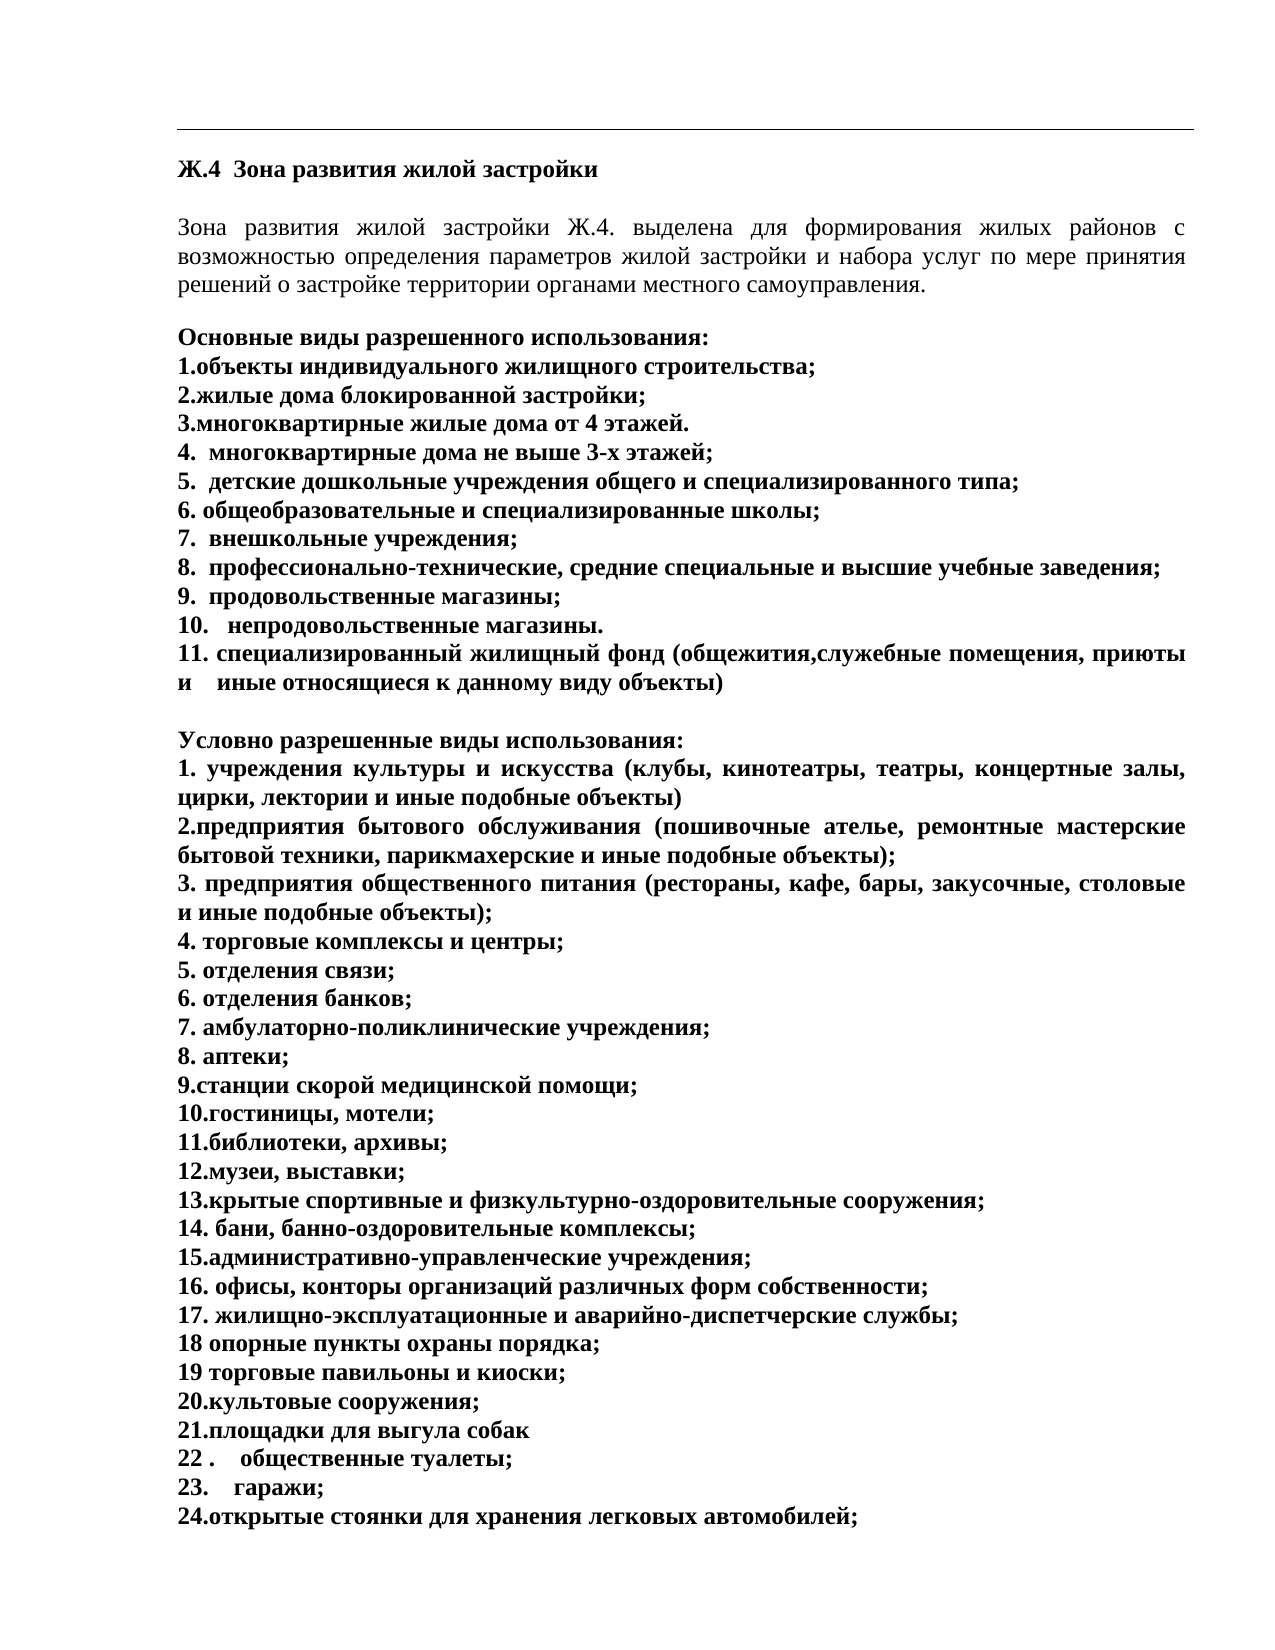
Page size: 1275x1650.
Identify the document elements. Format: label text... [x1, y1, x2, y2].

text 20.культовые сооружения; [177, 1386, 1186, 1415]
text 22 . общественные туалеты; [177, 1443, 1186, 1472]
text 11.библиотеки, архивы; [177, 1127, 1186, 1156]
text 11. специализированный жилищный фонд (общежития,служебные помещения, приюты и иные относящиеся к данному виду объекты) [177, 638, 1186, 696]
text 4. торговые комплексы и центры; [177, 926, 1186, 955]
text 5. отделения связи; [177, 955, 1186, 983]
text 2.предприятия бытового обслуживания (пошивочные ателье, ремонтные мастерские бытовой техники, парикмахерские и иные подобные объекты); [177, 811, 1186, 868]
text 15.административно-управленческие учреждения; [177, 1242, 1186, 1271]
text 2.жилые дома блокированной застройки; [177, 380, 1186, 408]
text 13.крытые спортивные и физкультурно-оздоровительные сооружения; [177, 1185, 1186, 1213]
text 9.станции скорой медицинской помощи; [177, 1070, 1186, 1098]
text 10. непродовольственные магазины. [177, 610, 1186, 638]
text Основные виды разрешенного использования: [177, 322, 1186, 351]
text 4. многоквартирные дома не выше 3-х этажей; [177, 437, 1186, 466]
text 6. общеобразовательные и специализированные школы; [177, 495, 1186, 523]
text 8. профессионально-технические, средние специальные и высшие учебные заведения; [177, 552, 1186, 581]
text 7. амбулаторно-поликлинические учреждения; [177, 1012, 1186, 1041]
text 24.открытые стоянки для хранения легковых автомобилей; [177, 1501, 1186, 1530]
text 1. учреждения культуры и искусства (клубы, кинотеатры, театры, концертные залы, цирки, лектории и иные подобные объекты) [177, 753, 1186, 811]
text 23. гаражи; [177, 1472, 1186, 1501]
text 5. детские дошкольные учреждения общего и специализированного типа; [177, 466, 1186, 495]
text 16. офисы, конторы организаций различных форм собственности; [177, 1271, 1186, 1300]
text 21.площадки для выгула собак [177, 1415, 1186, 1443]
text 12.музеи, выставки; [177, 1156, 1186, 1185]
text Ж.4 Зона развития жилой застройки [177, 154, 1186, 183]
text 14. бани, банно-оздоровительные комплексы; [177, 1213, 1186, 1242]
text 3. предприятия общественного питания (рестораны, кафе, бары, закусочные, столовые и иные подобные объекты); [177, 868, 1186, 926]
text Условно разрешенные виды использования: [177, 725, 1186, 753]
text 9. продовольственные магазины; [177, 581, 1186, 610]
text 18 опорные пункты охраны порядка; [177, 1328, 1186, 1357]
text 8. аптеки; [177, 1041, 1186, 1070]
text 10.гостиницы, мотели; [177, 1098, 1186, 1127]
text 19 торговые павильоны и киоски; [177, 1357, 1186, 1386]
text Зона развития жилой застройки Ж.4. выделена для формирования жилых районов с возможностью определения параметров жилой застройки и набора услуг по мере принятия решений о застройке территории органами местного самоуправления. [177, 212, 1186, 298]
text 1.объекты индивидуального жилищного строительства; [177, 351, 1186, 380]
text 7. внешкольные учреждения; [177, 523, 1186, 552]
text 6. отделения банков; [177, 983, 1186, 1012]
text 17. жилищно-эксплуатационные и аварийно-диспетчерские службы; [177, 1300, 1186, 1328]
text 3.многоквартирные жилые дома от 4 этажей. [177, 408, 1186, 437]
